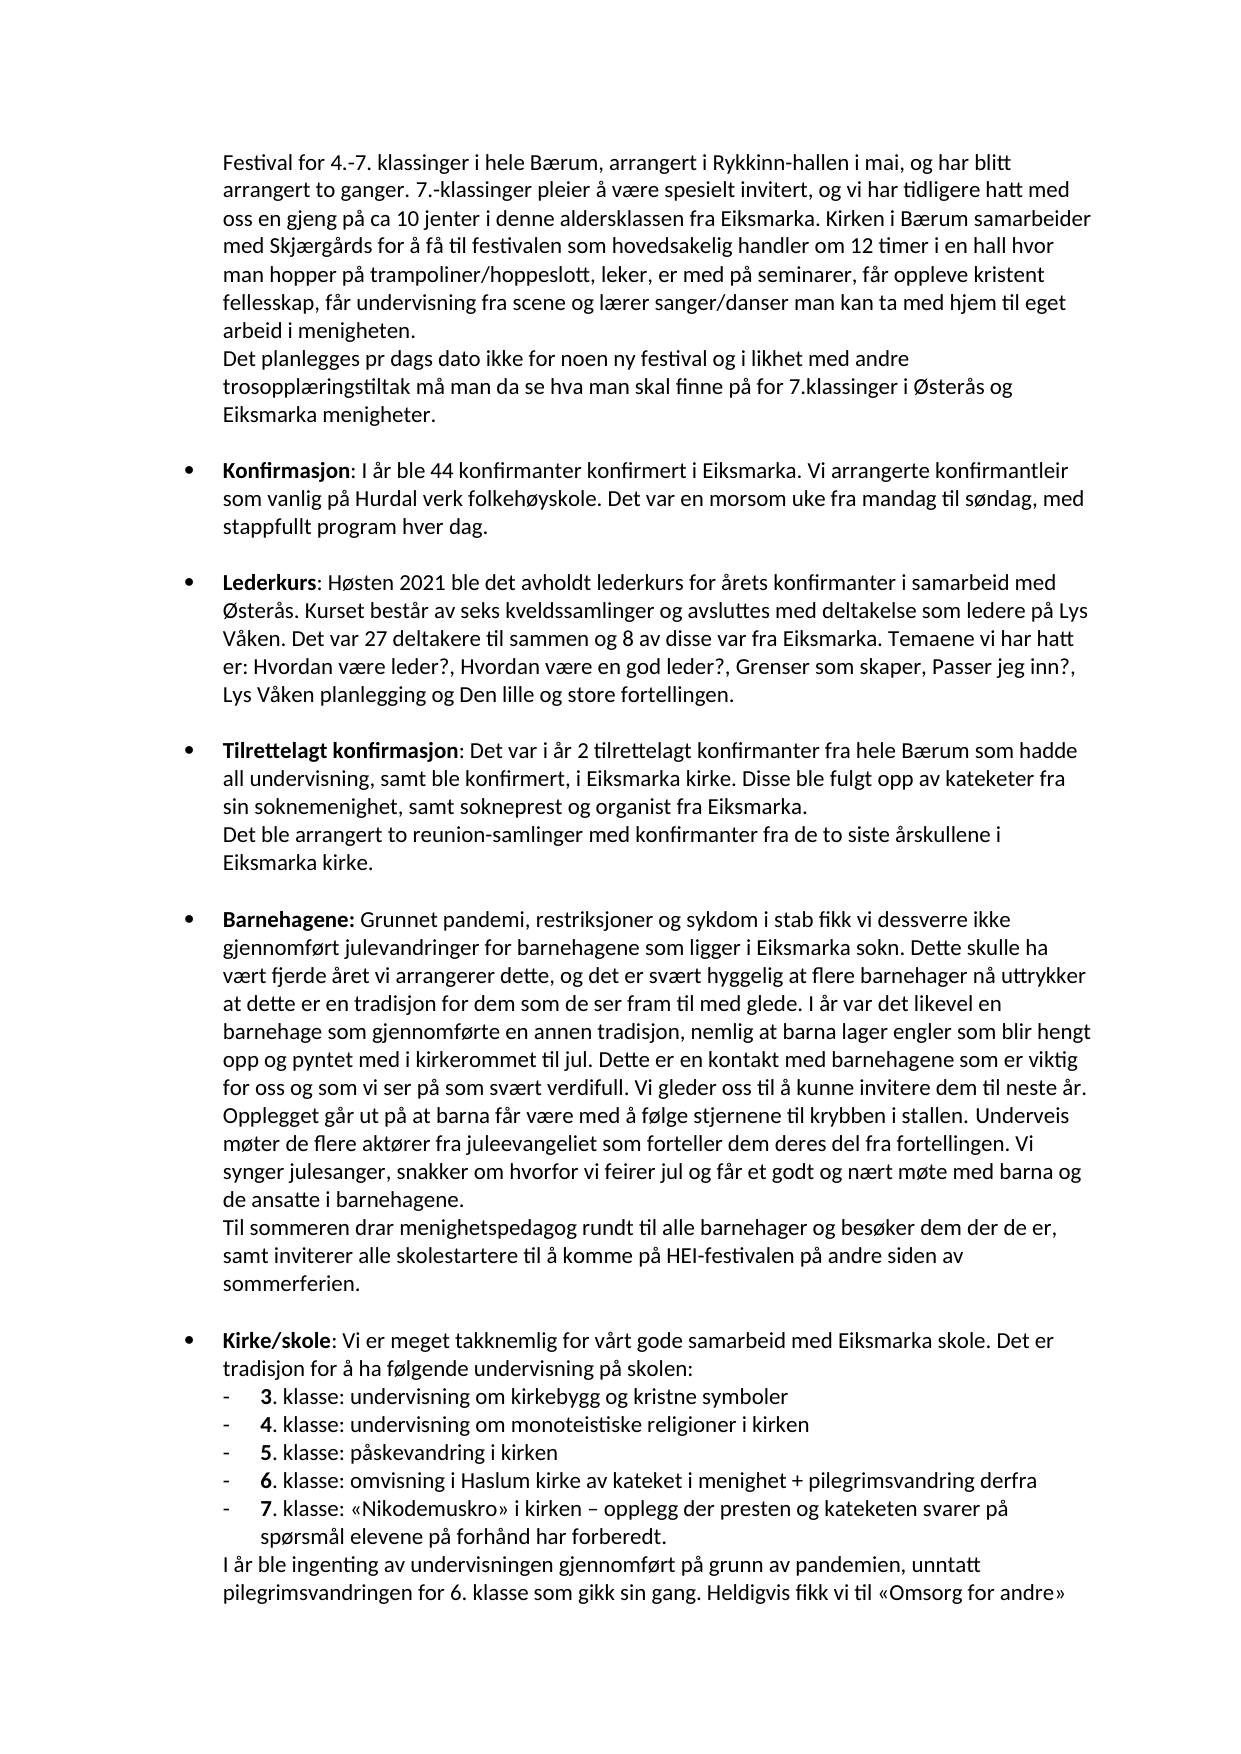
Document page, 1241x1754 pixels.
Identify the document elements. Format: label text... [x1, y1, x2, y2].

list Konfirmasjon: I år ble 44 konfirmanter konfirmert i Eiksmarka. Vi arrangerte konfirmantleir som vanlig på Hurdal verk folkehøyskole. Det var en morsom uke fra mandag til søndag, med stappfullt program hver dag. [185, 456, 1093, 540]
list 6. klasse: omvisning i Haslum kirke av kateket i menighet + pilegrimsvandring derfra [223, 1466, 1093, 1494]
list 4. klasse: undervisning om monoteistiske religioner i kirken [223, 1410, 1093, 1438]
list 5. klasse: påskevandring i kirken [223, 1438, 1093, 1466]
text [223, 1550, 1093, 1606]
text Opplegget går ut på at barna får være med å følge stjernene til krybben i stallen. Underveis møter de flere aktører fra juleevangeliet som forteller dem deres del fra fortellingen. Vi synger julesanger, snakker om hvorfor vi feirer jul og får et godt og nært møte med barna og de ansatte i barnehagene. Til sommeren drar menighetspedagog rundt til alle barnehager og besøker dem der de er, samt inviterer alle skolestartere til å komme på HEI-festivalen på andre siden av sommerferien. [223, 1101, 1093, 1326]
list 7. klasse: «Nikodemuskro» i kirken – opplegg der presten og kateketen svarer på spørsmål elevene på forhånd har forberedt. [223, 1494, 1093, 1550]
list Kirke/skole: Vi er meget takknemlig for vårt gode samarbeid med Eiksmarka skole. Det er tradisjon for å ha følgende undervisning på skolen: [185, 1326, 1093, 1382]
list Barnehagene: Grunnet pandemi, restriksjoner og sykdom i stab fikk vi dessverre ikke gjennomført julevandringer for barnehagene som ligger i Eiksmarka sokn. Dette skulle ha vært fjerde året vi arrangerer dette, og det er svært hyggelig at flere barnehager nå uttrykker at dette er en tradisjon for dem som de ser fram til med glede. I år var det likevel en barnehage som gjennomførte en annen tradisjon, nemlig at barna lager engler som blir hengt opp og pyntet med i kirkerommet til jul. Dette er en kontakt med barnehagene som er viktig for oss og som vi ser på som svært verdifull. Vi gleder oss til å kunne invitere dem til neste år. [185, 905, 1093, 1101]
list Tilrettelagt konfirmasjon: Det var i år 2 tilrettelagt konfirmanter fra hele Bærum som hadde all undervisning, samt ble konfirmert, i Eiksmarka kirke. Disse ble fulgt opp av kateketer fra sin soknemenighet, samt sokneprest og organist fra Eiksmarka. Det ble arrangert to reunion-samlinger med konfirmanter fra de to siste årskullene i Eiksmarka kirke. [185, 736, 1093, 905]
list Lederkurs: Høsten 2021 ble det avholdt lederkurs for årets konfirmanter i samarbeid med Østerås. Kurset består av seks kveldssamlinger og avsluttes med deltakelse som ledere på Lys Våken. Det var 27 deltakere til sammen og 8 av disse var fra Eiksmarka. Temaene vi har hatt er: Hvordan være leder?, Hvordan være en god leder?, Grenser som skaper, Passer jeg inn?, Lys Våken planlegging og Den lille og store fortellingen. [185, 568, 1093, 708]
list 3. klasse: undervisning om kirkebygg og kristne symboler [223, 1382, 1093, 1410]
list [185, 148, 1093, 428]
